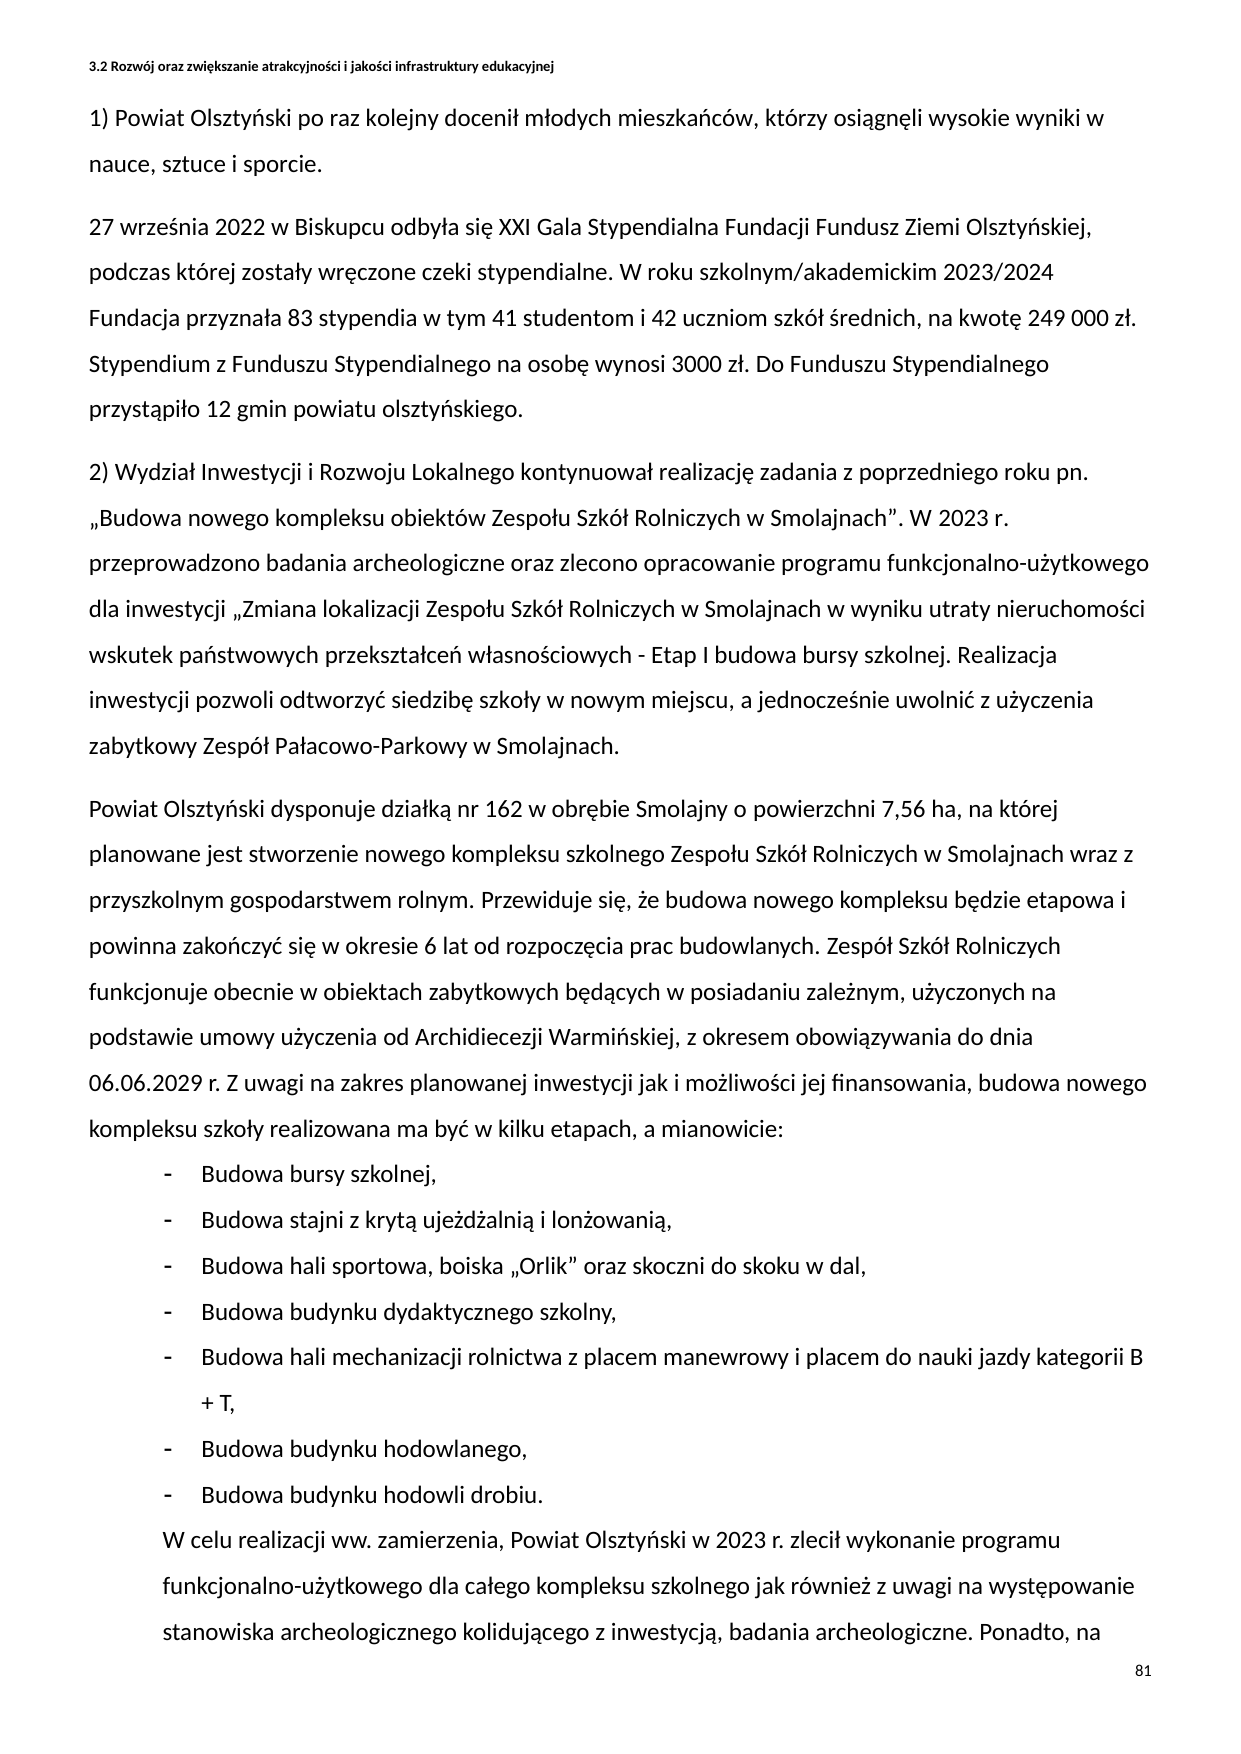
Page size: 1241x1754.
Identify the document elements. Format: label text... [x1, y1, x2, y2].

text 27 września 2022 w Biskupcu odbyła się XXI Gala Stypendialna Fundacji Fundusz Ziemi Olsztyńskiej, podczas której zostały wręczone czeki stypendialne. W roku szkolnym/akademickim 2023/2024 Fundacja przyznała 83 stypendia w tym 41 studentom i 42 uczniom szkół średnich, na kwotę 249 000 zł. Stypendium z Funduszu Stypendialnego na osobę wynosi 3000 zł. Do Funduszu Stypendialnego przystąpiło 12 gmin powiatu olsztyńskiego. [89, 211, 1152, 424]
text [162, 1524, 1152, 1646]
list Budowa budynku hodowli drobiu. [164, 1479, 1152, 1509]
list Budowa hali sportowa, boiska „Orlik” oraz skoczni do skoku w dal, [164, 1250, 1152, 1281]
list Budowa budynku hodowlanego, [164, 1433, 1152, 1463]
list Budowa bursy szkolnej, [164, 1159, 1152, 1189]
list Budowa budynku dydaktycznego szkolny, [164, 1296, 1152, 1326]
subtitle 3.2 Rozwój oraz zwiększanie atrakcyjności i jakości infrastruktury edukacyjnej [89, 44, 1152, 75]
text Powiat Olsztyński dysponuje działką nr 162 w obrębie Smolajny o powierzchni 7,56 ha, na której planowane jest stworzenie nowego kompleksu szkolnego Zespołu Szkół Rolniczych w Smolajnach wraz z przyszkolnym gospodarstwem rolnym. Przewiduje się, że budowa nowego kompleksu będzie etapowa i powinna zakończyć się w okresie 6 lat od rozpoczęcia prac budowlanych. Zespół Szkół Rolniczych funkcjonuje obecnie w obiektach zabytkowych będących w posiadaniu zależnym, użyczonych na podstawie umowy użyczenia od Archidiecezji Warmińskiej, z okresem obowiązywania do dnia 06.06.2029 r. Z uwagi na zakres planowanej inwestycji jak i możliwości jej finansowania, budowa nowego kompleksu szkoły realizowana ma być w kilku etapach, a mianowicie: [89, 793, 1152, 1143]
text 2) Wydział Inwestycji i Rozwoju Lokalnego kontynuował realizację zadania z poprzedniego roku pn. „Budowa nowego kompleksu obiektów Zespołu Szkół Rolniczych w Smolajnach”. W 2023 r. przeprowadzono badania archeologiczne oraz zlecono opracowanie programu funkcjonalno-użytkowego dla inwestycji „Zmiana lokalizacji Zespołu Szkół Rolniczych w Smolajnach w wyniku utraty nieruchomości wskutek państwowych przekształceń własnościowych - Etap I budowa bursy szkolnej. Realizacja inwestycji pozwoli odtworzyć siedzibę szkoły w nowym miejscu, a jednocześnie uwolnić z użyczenia zabytkowy Zespół Pałacowo-Parkowy w Smolajnach. [89, 456, 1152, 761]
text 1) Powiat Olsztyński po raz kolejny docenił młodych mieszkańców, którzy osiągnęli wysokie wyniki w nauce, sztuce i sporcie. [89, 103, 1152, 179]
list Budowa stajni z krytą ujeżdżalnią i lonżowanią, [164, 1204, 1152, 1235]
list Budowa hali mechanizacji rolnictwa z placem manewrowy i placem do nauki jazdy kategorii B + T, [164, 1342, 1152, 1418]
